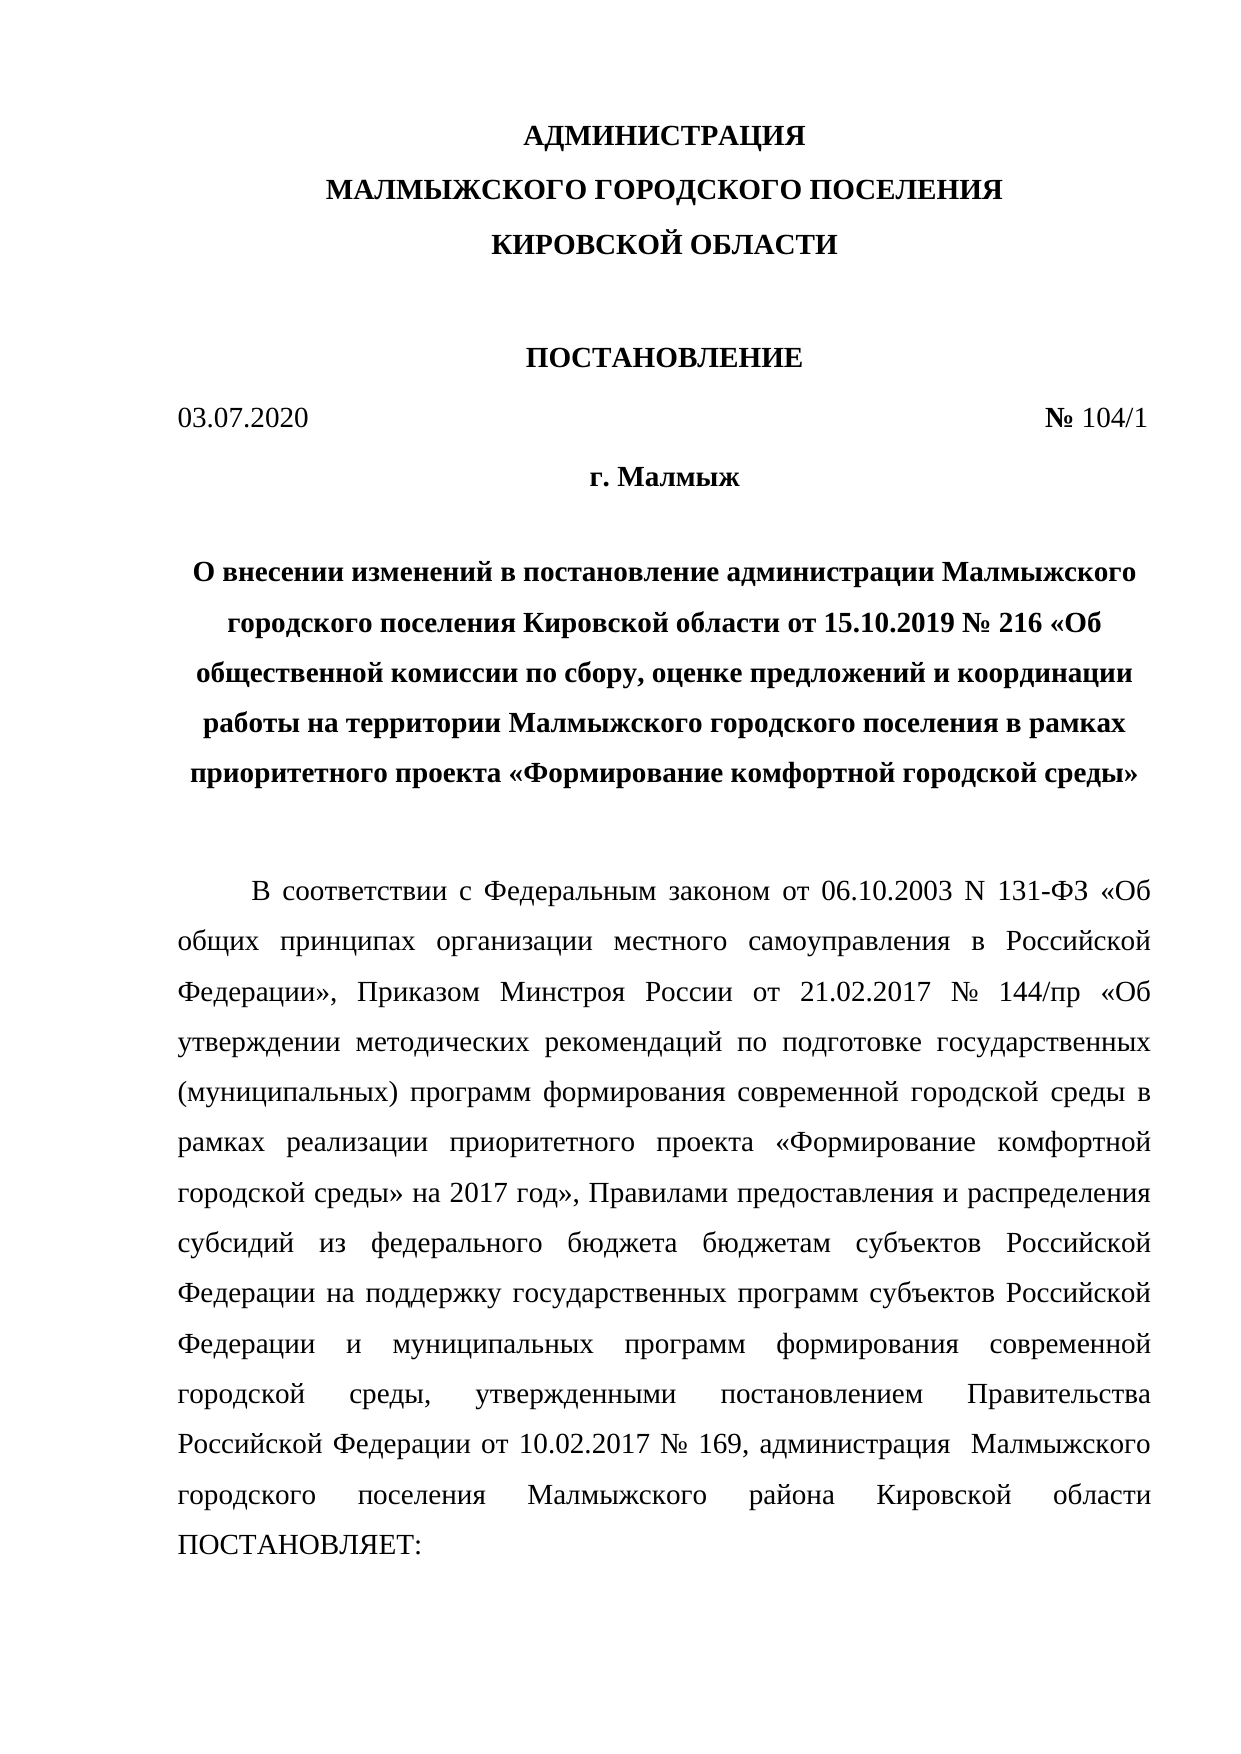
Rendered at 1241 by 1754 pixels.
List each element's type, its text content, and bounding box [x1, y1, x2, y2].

text 03.07.2020 № 104/1 [177, 400, 1152, 433]
text МАЛМЫЖСКОГО ГОРОДСКОГО ПОСЕЛЕНИЯ [177, 172, 1152, 206]
text В соответствии с Федеральным законом от 06.10.2003 N 131-ФЗ «Об общих принципах организации местного самоуправления в Российской Федерации», Приказом Минстроя России от 21.02.2017 № 144/пр «Об утверждении методических рекомендаций по подготовке государственных (муниципальных) программ формирования современной городской среды в рамках реализации приоритетного проекта «Формирование комфортной городской среды» на 2017 год», Правилами предоставления и распределения субсидий из федерального бюджета бюджетам субъектов Российской Федерации на поддержку государственных программ субъектов Российской Федерации и муниципальных программ формирования современной городской среды, утвержденными постановлением Правительства Российской Федерации от 10.02.2017 № 169, администрация Малмыжского городского поселения Малмыжского района Кировской области ПОСТАНОВЛЯЕТ: [177, 873, 1152, 1561]
text г. Малмыж [177, 459, 1152, 493]
text АДМИНИСТРАЦИЯ [177, 118, 1152, 152]
text ПОСТАНОВЛЕНИЕ [177, 341, 1152, 374]
text О внесении изменений в постановление администрации Малмыжского городского поселения Кировской области от 15.10.2019 № 216 «Об общественной комиссии по сбору, оценке предложений и координации работы на территории Малмыжского городского поселения в рамках приоритетного проекта «Формирование комфортной городской среды» [177, 554, 1152, 789]
text КИРОВСКОЙ ОБЛАСТИ [177, 227, 1152, 260]
